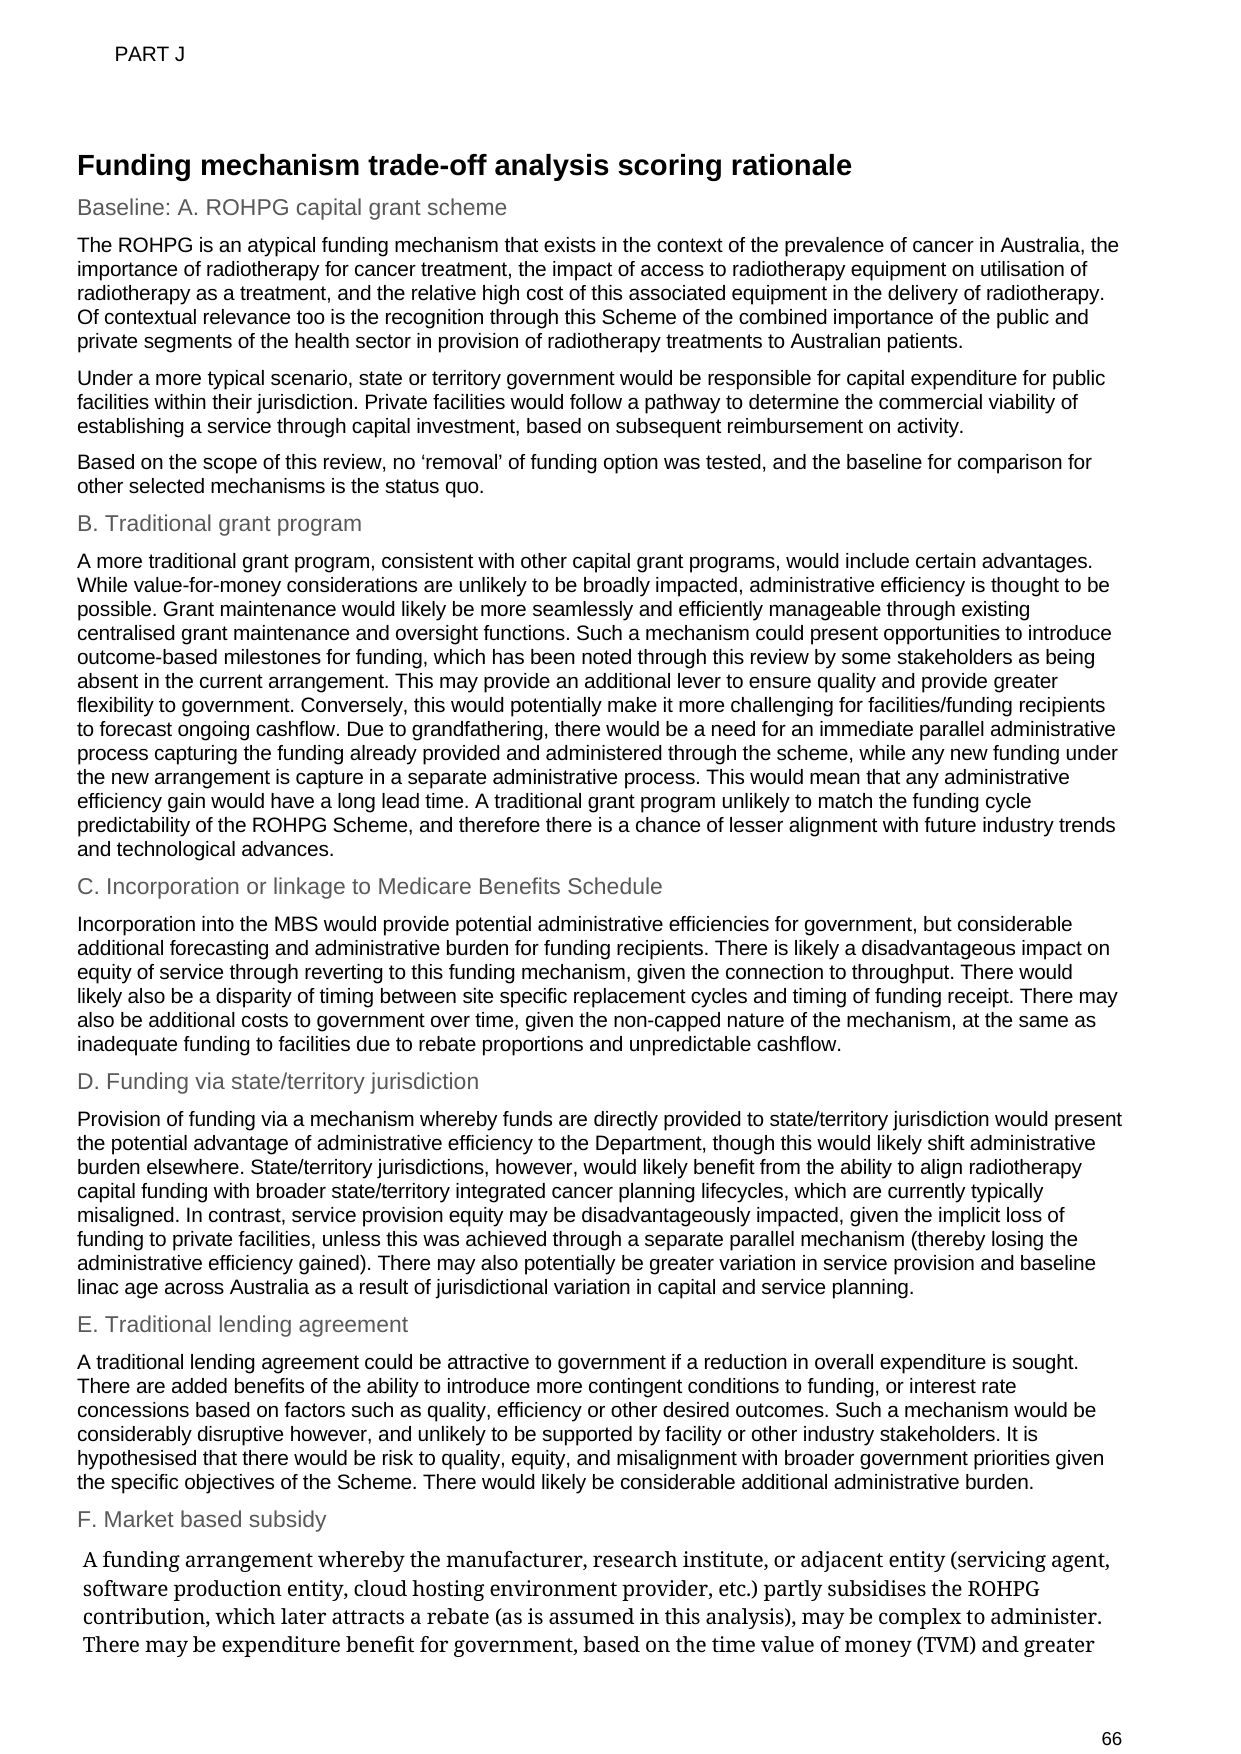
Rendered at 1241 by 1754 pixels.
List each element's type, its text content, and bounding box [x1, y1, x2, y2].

subtitle D. Funding via state/territory jurisdiction [77, 1068, 1122, 1094]
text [83, 1545, 1116, 1659]
text A traditional lending agreement could be attractive to government if a reduction in overall expenditure is sought. There are added benefits of the ability to introduce more contingent conditions to funding, or interest rate concessions based on factors such as quality, efficiency or other desired outcomes. Such a mechanism would be considerably disruptive however, and unlikely to be supported by facility or other industry stakeholders. It is hypothesised that there would be risk to quality, equity, and misalignment with broader government priorities given the specific objectives of the Scheme. There would likely be considerable additional administrative burden. [77, 1350, 1122, 1494]
text A more traditional grant program, consistent with other capital grant programs, would include certain advantages. While value-for-money considerations are unlikely to be broadly impacted, administrative efficiency is thought to be possible. Grant maintenance would likely be more seamlessly and efficiently manageable through existing centralised grant maintenance and oversight functions. Such a mechanism could present opportunities to introduce outcome-based milestones for funding, which has been noted through this review by some stakeholders as being absent in the current arrangement. This may provide an additional lever to ensure quality and provide greater flexibility to government. Conversely, this would potentially make it more challenging for facilities/funding recipients to forecast ongoing cashflow. Due to grandfathering, there would be a need for an immediate parallel administrative process capturing the funding already provided and administered through the scheme, while any new funding under the new arrangement is capture in a separate administrative process. This would mean that any administrative efficiency gain would have a long lead time. A traditional grant program unlikely to match the funding cycle predictability of the ROHPG Scheme, and therefore there is a chance of lesser alignment with future industry trends and technological advances. [77, 549, 1122, 861]
subtitle Baseline: A. ROHPG capital grant scheme [77, 194, 1122, 221]
text Under a more typical scenario, state or territory government would be responsible for capital expenditure for public facilities within their jurisdiction. Private facilities would follow a pathway to determine the commercial viability of establishing a service through capital investment, based on subsequent reimbursement on activity. [77, 366, 1122, 437]
text Provision of funding via a mechanism whereby funds are directly provided to state/territory jurisdiction would present the potential advantage of administrative efficiency to the Department, though this would likely shift administrative burden elsewhere. State/territory jurisdictions, however, would likely benefit from the ability to align radiotherapy capital funding with broader state/territory integrated cancer planning lifecycles, which are currently typically misaligned. In contrast, service provision equity may be disadvantageously impacted, given the implicit loss of funding to private facilities, unless this was achieved through a separate parallel mechanism (thereby losing the administrative efficiency gained). There may also potentially be greater variation in service provision and baseline linac age across Australia as a result of jurisdictional variation in capital and service planning. [77, 1107, 1122, 1299]
subtitle C. Incorporation or linkage to Medicare Benefits Schedule [77, 873, 1122, 899]
text Based on the scope of this review, no ‘removal’ of funding option was tested, and the baseline for comparison for other selected mechanisms is the status quo. [77, 450, 1122, 498]
text Incorporation into the MBS would provide potential administrative efficiencies for government, but considerable additional forecasting and administrative burden for funding recipients. There is likely a disadvantageous impact on equity of service through reverting to this funding mechanism, given the connection to throughput. There would likely also be a disparity of timing between site specific replacement cycles and timing of funding receipt. There may also be additional costs to government over time, given the non-capped nature of the mechanism, at the same as inadequate funding to facilities due to rebate proportions and unpredictable cashflow. [77, 912, 1122, 1056]
subtitle E. Traditional lending agreement [77, 1311, 1122, 1338]
subtitle F. Market based subsidy [77, 1506, 1122, 1533]
subtitle Funding mechanism trade-off analysis scoring rationale [77, 148, 1122, 182]
text The ROHPG is an atypical funding mechanism that exists in the context of the prevalence of cancer in Australia, the importance of radiotherapy for cancer treatment, the impact of access to radiotherapy equipment on utilisation of radiotherapy as a treatment, and the relative high cost of this associated equipment in the delivery of radiotherapy. Of contextual relevance too is the recognition through this Scheme of the combined importance of the public and private segments of the health sector in provision of radiotherapy treatments to Australian patients. [77, 233, 1122, 353]
subtitle B. Traditional grant program [77, 510, 1122, 537]
